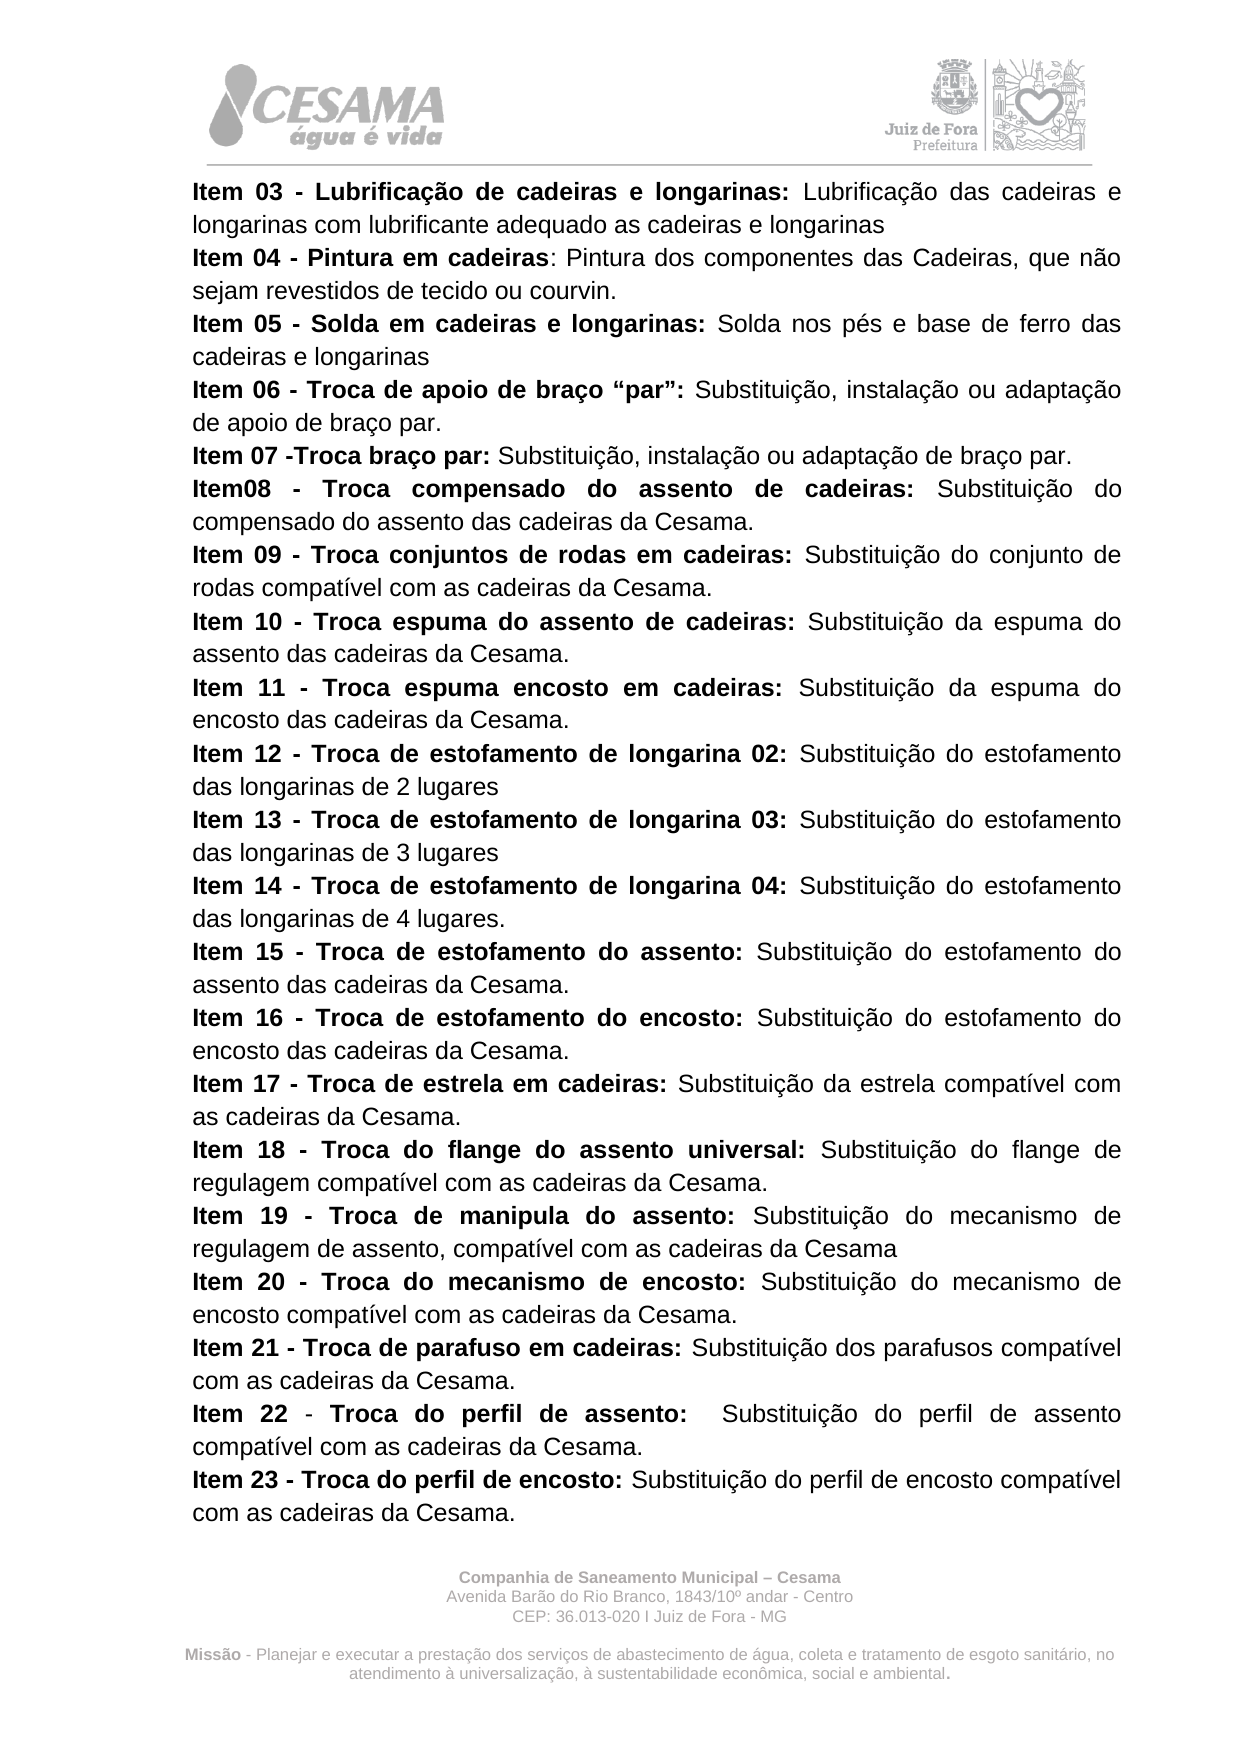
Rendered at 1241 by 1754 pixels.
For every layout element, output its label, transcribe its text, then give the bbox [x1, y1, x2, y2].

text Item 21 - Troca de parafuso em cadeiras: Substituição dos parafusos compatível com as cadeiras da Cesama. [192, 1333, 1122, 1395]
text Item 22 - Troca do perfil de assento: Substituição do perfil de assento compatível com as cadeiras da Cesama. [192, 1399, 1122, 1461]
text Item 11 - Troca espuma encosto em cadeiras: Substituição da espuma do encosto das cadeiras da Cesama. [192, 672, 1122, 734]
text Item 15 - Troca de estofamento do assento: Substituição do estofamento do assento das cadeiras da Cesama. [192, 937, 1122, 998]
text Item 16 - Troca de estofamento do encosto: Substituição do estofamento do encosto das cadeiras da Cesama. [192, 1003, 1122, 1064]
text Item 17 - Troca de estrela em cadeiras: Substituição da estrela compatível com as cadeiras da Cesama. [192, 1069, 1122, 1131]
text Item 03 - Lubrificação de cadeiras e longarinas: Lubrificação das cadeiras e longarinas com lubrificante adequado as cadeiras e longarinas [192, 177, 1122, 239]
text Item08 - Troca compensado do assento de cadeiras: Substituição do compensado do assento das cadeiras da Cesama. [192, 474, 1122, 536]
text Item 04 - Pintura em cadeiras: Pintura dos componentes das Cadeiras, que não sejam revestidos de tecido ou courvin. [192, 243, 1122, 305]
text Item 07 -Troca braço par: Substituição, instalação ou adaptação de braço par. [192, 441, 1122, 470]
text Item 13 - Troca de estofamento de longarina 03: Substituição do estofamento das longarinas de 3 lugares [192, 804, 1122, 866]
text Item 18 - Troca do flange do assento universal: Substituição do flange de regulagem compatível com as cadeiras da Cesama. [192, 1135, 1122, 1197]
text Item 05 - Solda em cadeiras e longarinas: Solda nos pés e base de ferro das cadeiras e longarinas [192, 309, 1122, 371]
text Item 19 - Troca de manipula do assento: Substituição do mecanismo de regulagem de assento, compatível com as cadeiras da Cesama [192, 1201, 1122, 1263]
text Item 06 - Troca de apoio de braço “par”: Substituição, instalação ou adaptação de apoio de braço par. [192, 375, 1122, 437]
text Item 20 - Troca do mecanismo de encosto: Substituição do mecanismo de encosto compatível com as cadeiras da Cesama. [192, 1267, 1122, 1329]
picture [206, 59, 1093, 166]
text Item 09 - Troca conjuntos de rodas em cadeiras: Substituição do conjunto de rodas compatível com as cadeiras da Cesama. [192, 540, 1122, 602]
text Item 14 - Troca de estofamento de longarina 04: Substituição do estofamento das longarinas de 4 lugares. [192, 871, 1122, 932]
text Item 12 - Troca de estofamento de longarina 02: Substituição do estofamento das longarinas de 2 lugares [192, 738, 1122, 800]
text Item 10 - Troca espuma do assento de cadeiras: Substituição da espuma do assento das cadeiras da Cesama. [192, 606, 1122, 668]
text Item 23 - Troca do perfil de encosto: Substituição do perfil de encosto compatível com as cadeiras da Cesama. [192, 1465, 1122, 1527]
